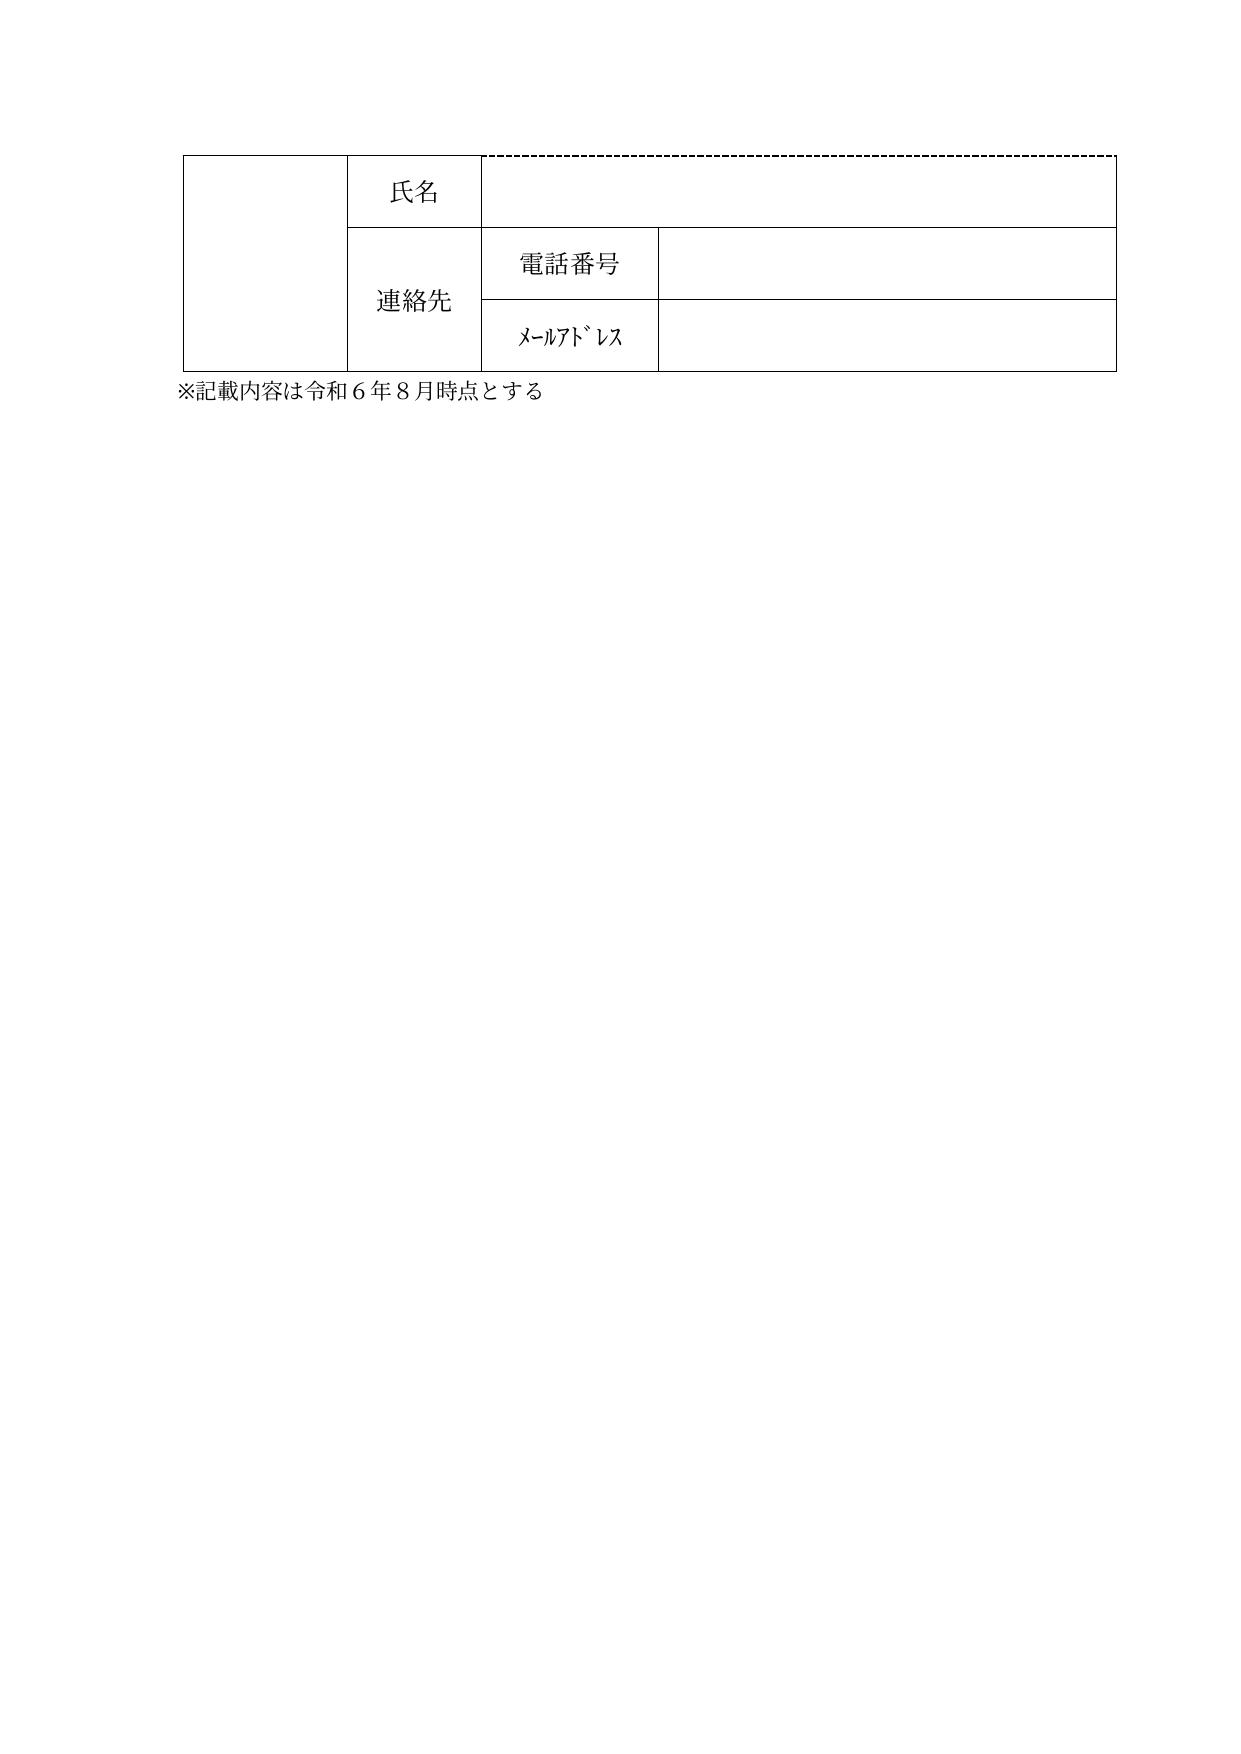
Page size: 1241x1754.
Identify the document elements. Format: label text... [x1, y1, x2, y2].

table_cell 電話番号 [482, 228, 658, 299]
table_cell [482, 155, 1116, 227]
table_cell [659, 300, 1116, 371]
table_cell ﾒｰﾙｱﾄﾞﾚｽ [482, 300, 658, 371]
text ※記載内容は令和６年８月時点とする [177, 372, 1092, 407]
table_cell 連絡先 [348, 228, 481, 371]
table_cell ﾌﾘｶﾞﾅ 氏名 [348, 156, 481, 227]
table_cell [659, 228, 1116, 299]
